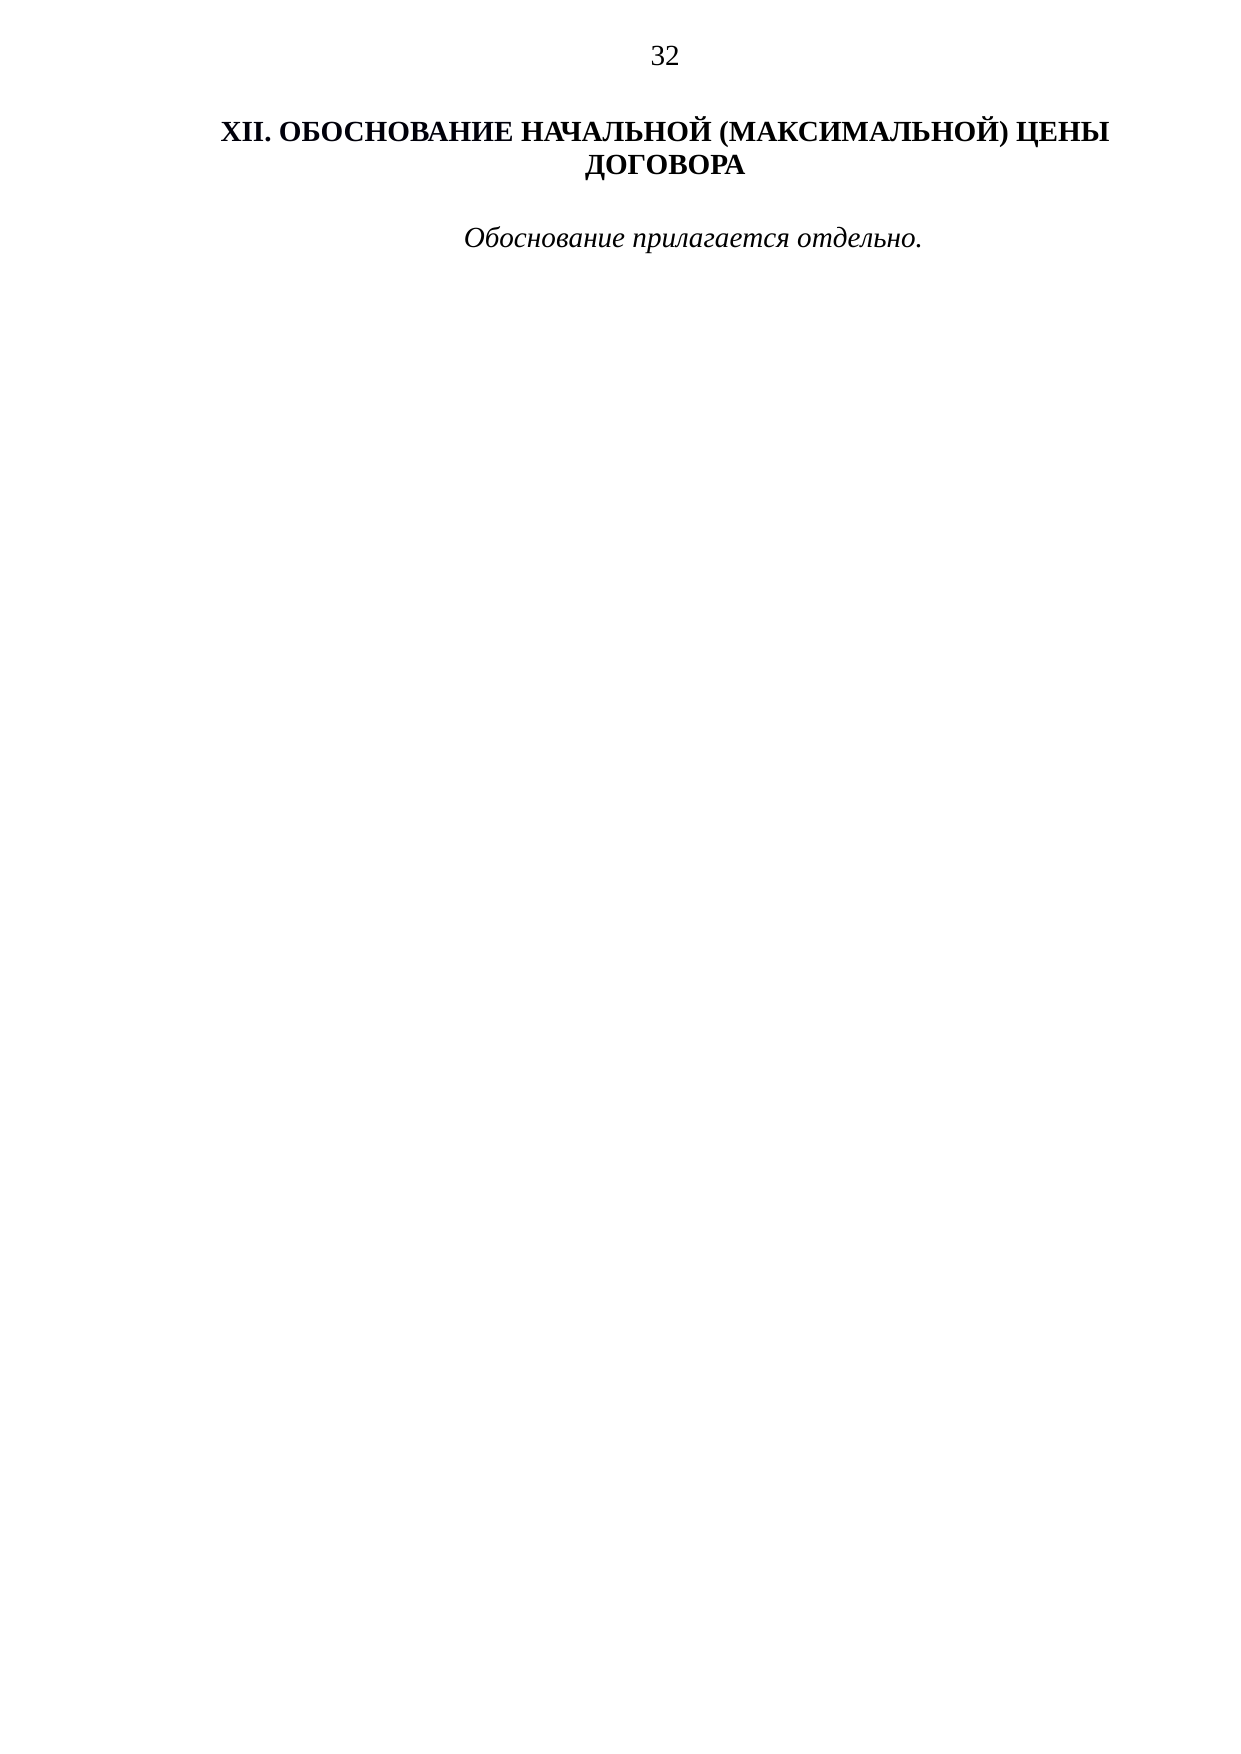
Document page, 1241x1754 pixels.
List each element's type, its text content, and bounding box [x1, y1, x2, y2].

list Обоснование прилагается отдельно. [177, 221, 1153, 254]
subtitle XII. ОБОСНОВАНИЕ НАЧАЛЬНОЙ (МАКСИМАЛЬНОЙ) ЦЕНЫ ДОГОВОРА [177, 114, 1153, 181]
